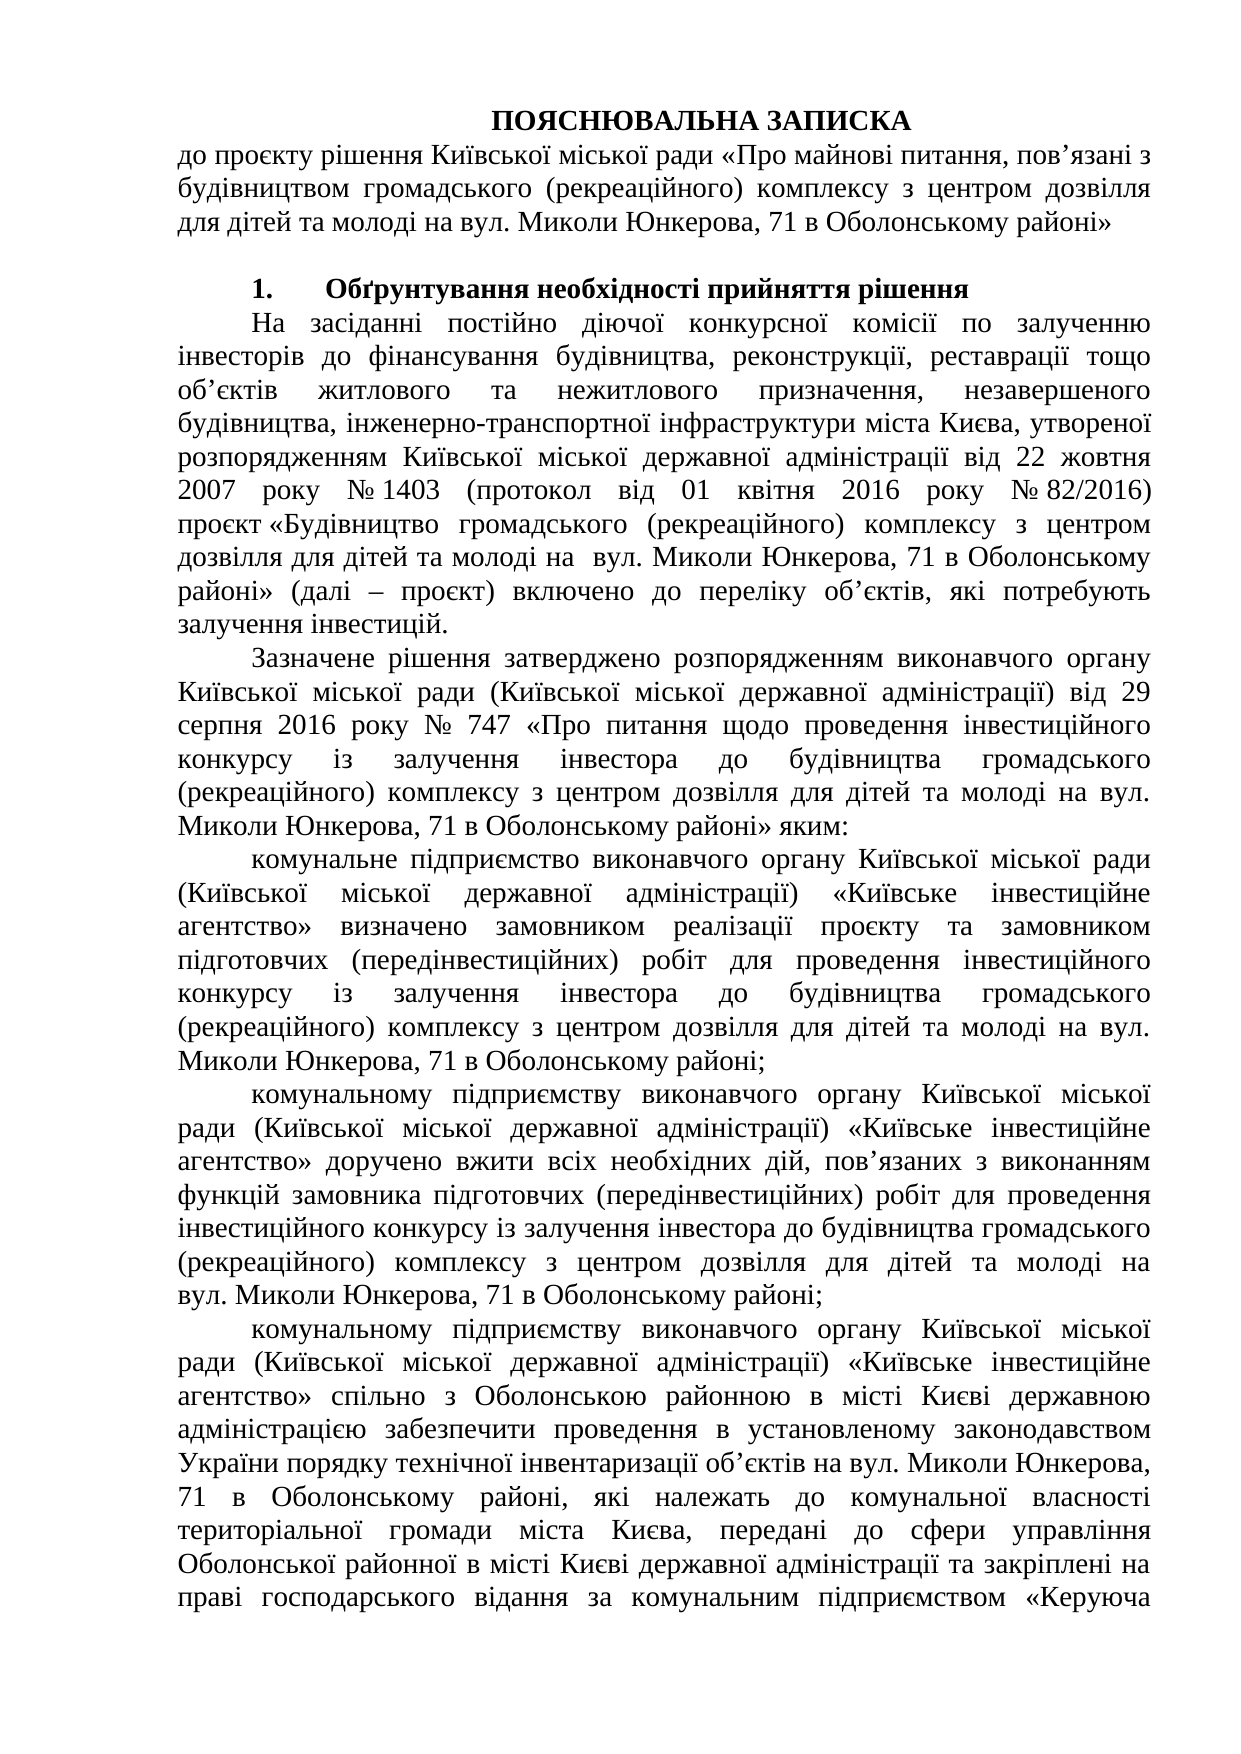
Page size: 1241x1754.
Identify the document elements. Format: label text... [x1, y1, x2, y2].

text На засіданні постійно діючої конкурсної комісії по залученню інвесторів до фінансування будівництва, реконструкції, реставрації тощо об’єктів житлового та нежитлового призначення, незавершеного будівництва, інженерно-транспортної інфраструктури міста Києва, утвореної розпорядженням Київської міської державної адміністрації від 22 жовтня 2007 року № 1403 (протокол від 01 квітня 2016 року № 82/2016) проєкт «Будівництво громадського (рекреаційного) комплексу з центром дозвілля для дітей та молоді на вул. Миколи Юнкерова, 71 в Оболонському районі» (далі – проєкт) включено до переліку об’єктів, які потребують залучення інвестицій. [177, 305, 1152, 640]
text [177, 1311, 1152, 1613]
text ПОЯСНЮВАЛЬНА ЗАПИСКА [177, 103, 1152, 137]
text Зазначене рішення затверджено розпорядженням виконавчого органу Київської міської ради (Київської міської державної адміністрації) від 29 серпня 2016 року № 747 «Про питання щодо проведення інвестиційного конкурсу із залучення інвестора до будівництва громадського (рекреаційного) комплексу з центром дозвілля для дітей та молоді на вул. Миколи Юнкерова, 71 в Оболонському районі» яким: [177, 640, 1152, 841]
text комунальному підприємству виконавчого органу Київської міської ради (Київської міської державної адміністрації) «Київське інвестиційне агентство» доручено вжити всіх необхідних дій, пов’язаних з виконанням функцій замовника підготовчих (передінвестиційних) робіт для проведення інвестиційного конкурсу із залучення інвестора до будівництва громадського (рекреаційного) комплексу з центром дозвілля для дітей та молоді на вул. Миколи Юнкерова, 71 в Оболонському районі; [177, 1076, 1152, 1311]
text до проєкту рішення Київської міської ради «Про майнові питання, пов’язані з будівництвом громадського (рекреаційного) комплексу з центром дозвілля для дітей та молоді на вул. Миколи Юнкерова, 71 в Оболонському районі» [177, 137, 1152, 238]
list Обґрунтування необхідності прийняття рішення [177, 271, 1152, 305]
text комунальне підприємство виконавчого органу Київської міської ради (Київської міської державної адміністрації) «Київське інвестиційне агентство» визначено замовником реалізації проєкту та замовником підготовчих (передінвестиційних) робіт для проведення інвестиційного конкурсу із залучення інвестора до будівництва громадського (рекреаційного) комплексу з центром дозвілля для дітей та молоді на вул. Миколи Юнкерова, 71 в Оболонському районі; [177, 841, 1152, 1076]
